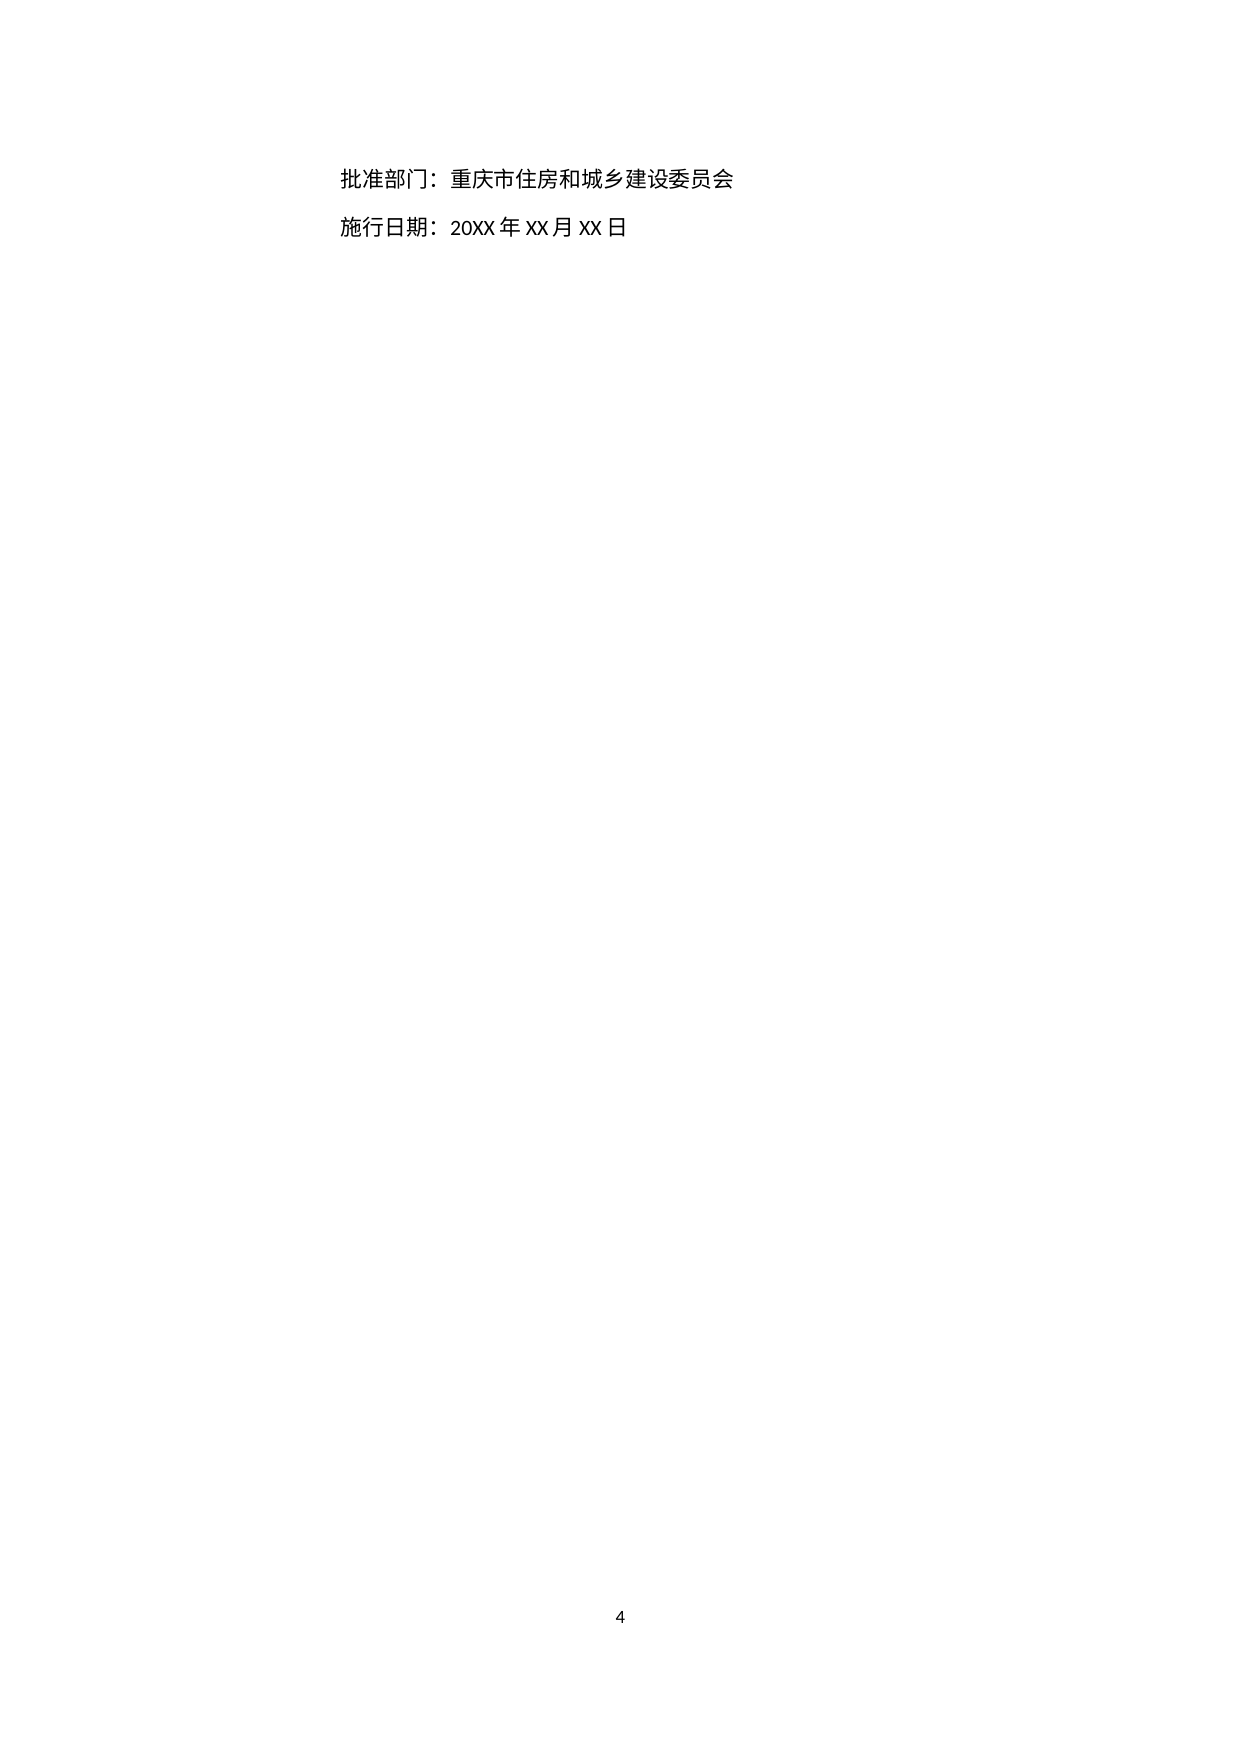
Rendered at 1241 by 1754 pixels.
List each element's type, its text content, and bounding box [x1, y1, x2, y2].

text 施行日期：20XX年XX月XX日 [187, 210, 1053, 242]
text 批准部门：重庆市住房和城乡建设委员会 [187, 162, 1053, 194]
